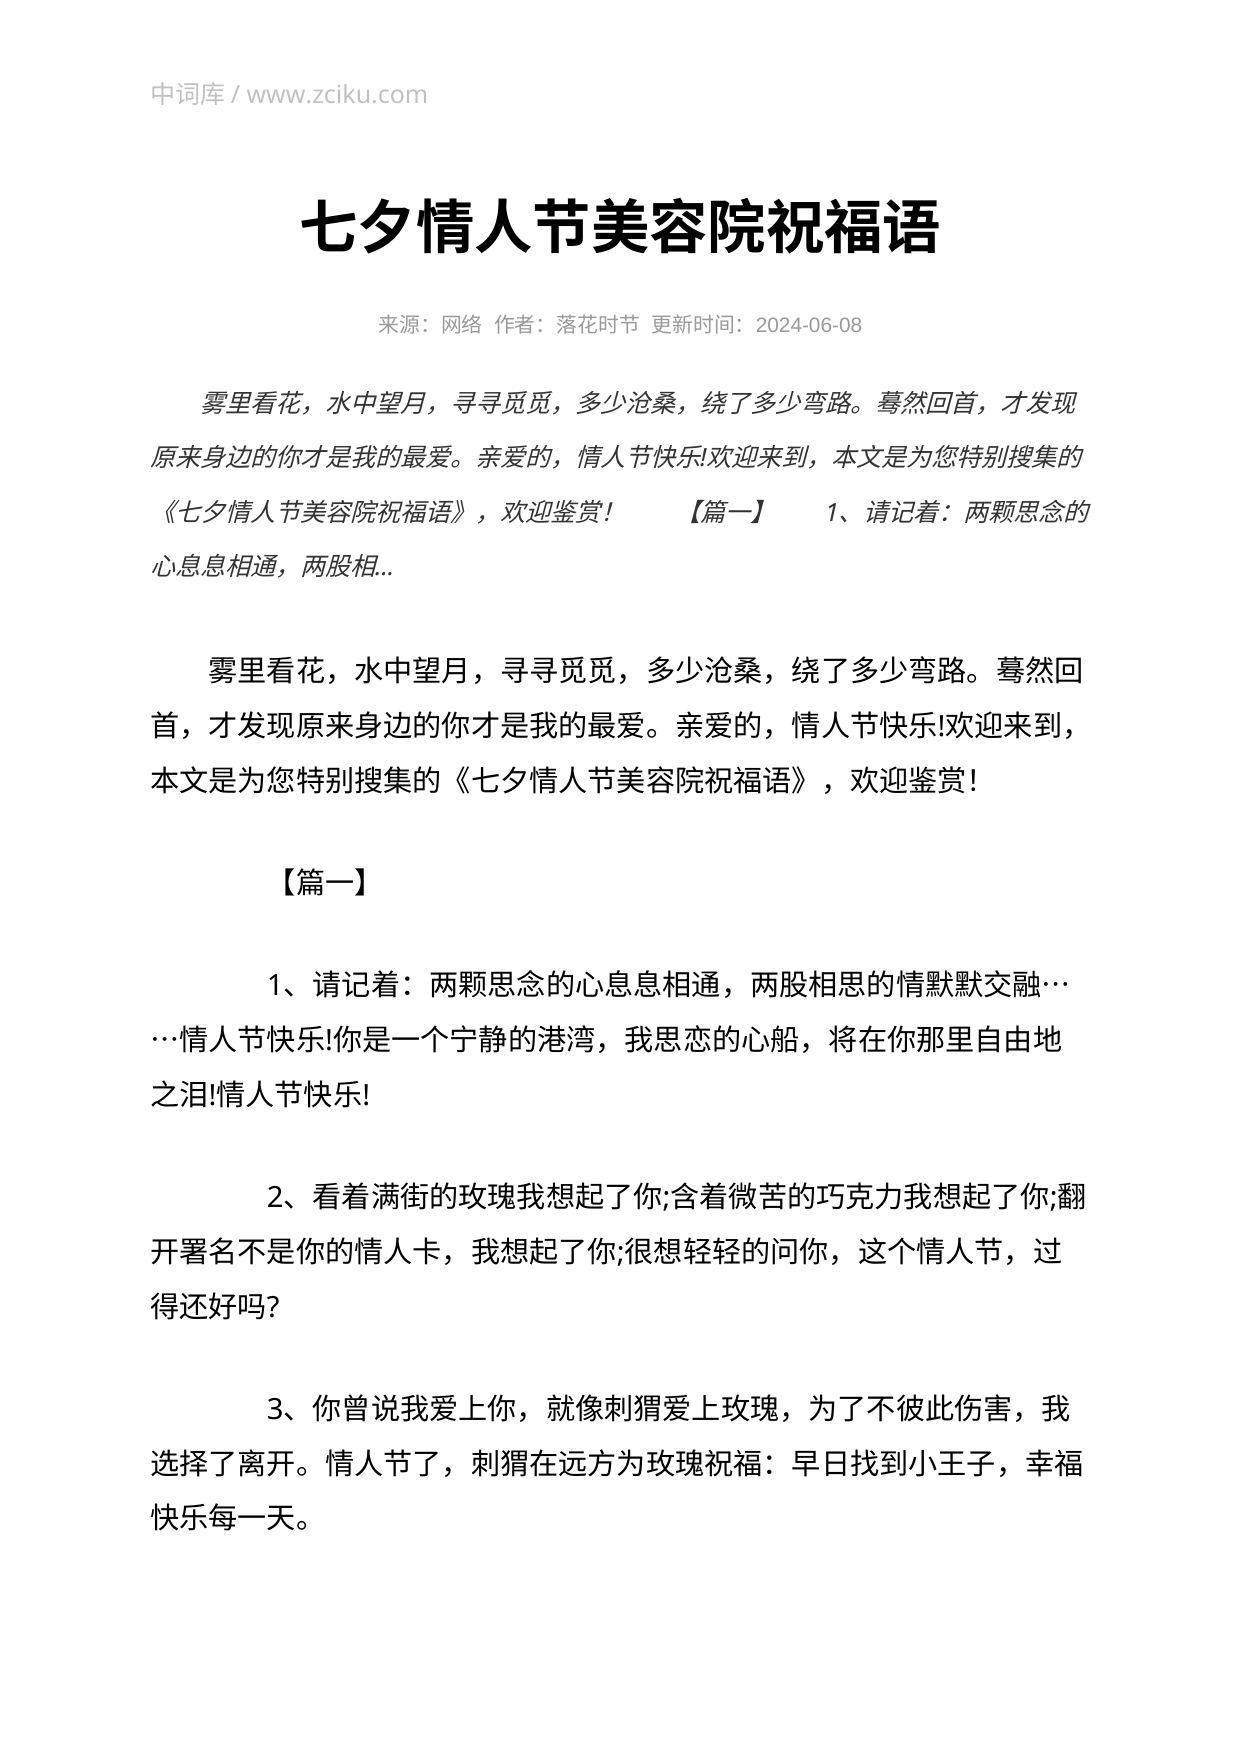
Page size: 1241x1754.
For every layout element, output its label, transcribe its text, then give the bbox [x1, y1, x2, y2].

text 2、看着满街的玫瑰我想起了你;含着微苦的巧克力我想起了你;翻开署名不是你的情人卡，我想起了你;很想轻轻的问你，这个情人节，过得还好吗? [150, 1173, 1090, 1326]
text 1、请记着：两颗思念的心息息相通，两股相思的情默默交融……情人节快乐!你是一个宁静的港湾，我思恋的心船，将在你那里自由地之泪!情人节快乐! [150, 961, 1090, 1114]
text 【篇一】 [150, 859, 1090, 902]
text 3、你曾说我爱上你，就像刺猬爱上玫瑰，为了不彼此伤害，我选择了离开。情人节了，刺猬在远方为玫瑰祝福：早日找到小王子，幸福快乐每一天。 [150, 1385, 1090, 1537]
text 来源：网络 作者：落花时节 更新时间：2024-06-08 [150, 313, 1090, 337]
text 雾里看花，水中望月，寻寻觅觅，多少沧桑，绕了多少弯路。蓦然回首，才发现原来身边的你才是我的最爱。亲爱的，情人节快乐!欢迎来到，本文是为您特别搜集的《七夕情人节美容院祝福语》，欢迎鉴赏！ [150, 648, 1090, 800]
text 雾里看花，水中望月，寻寻觅觅，多少沧桑，绕了多少弯路。蓦然回首，才发现原来身边的你才是我的最爱。亲爱的，情人节快乐!欢迎来到，本文是为您特别搜集的《七夕情人节美容院祝福语》，欢迎鉴赏！ 【篇一】 1、请记着：两颗思念的心息息相通，两股相... [150, 383, 1090, 583]
subtitle 七夕情人节美容院祝福语 [150, 181, 1090, 266]
